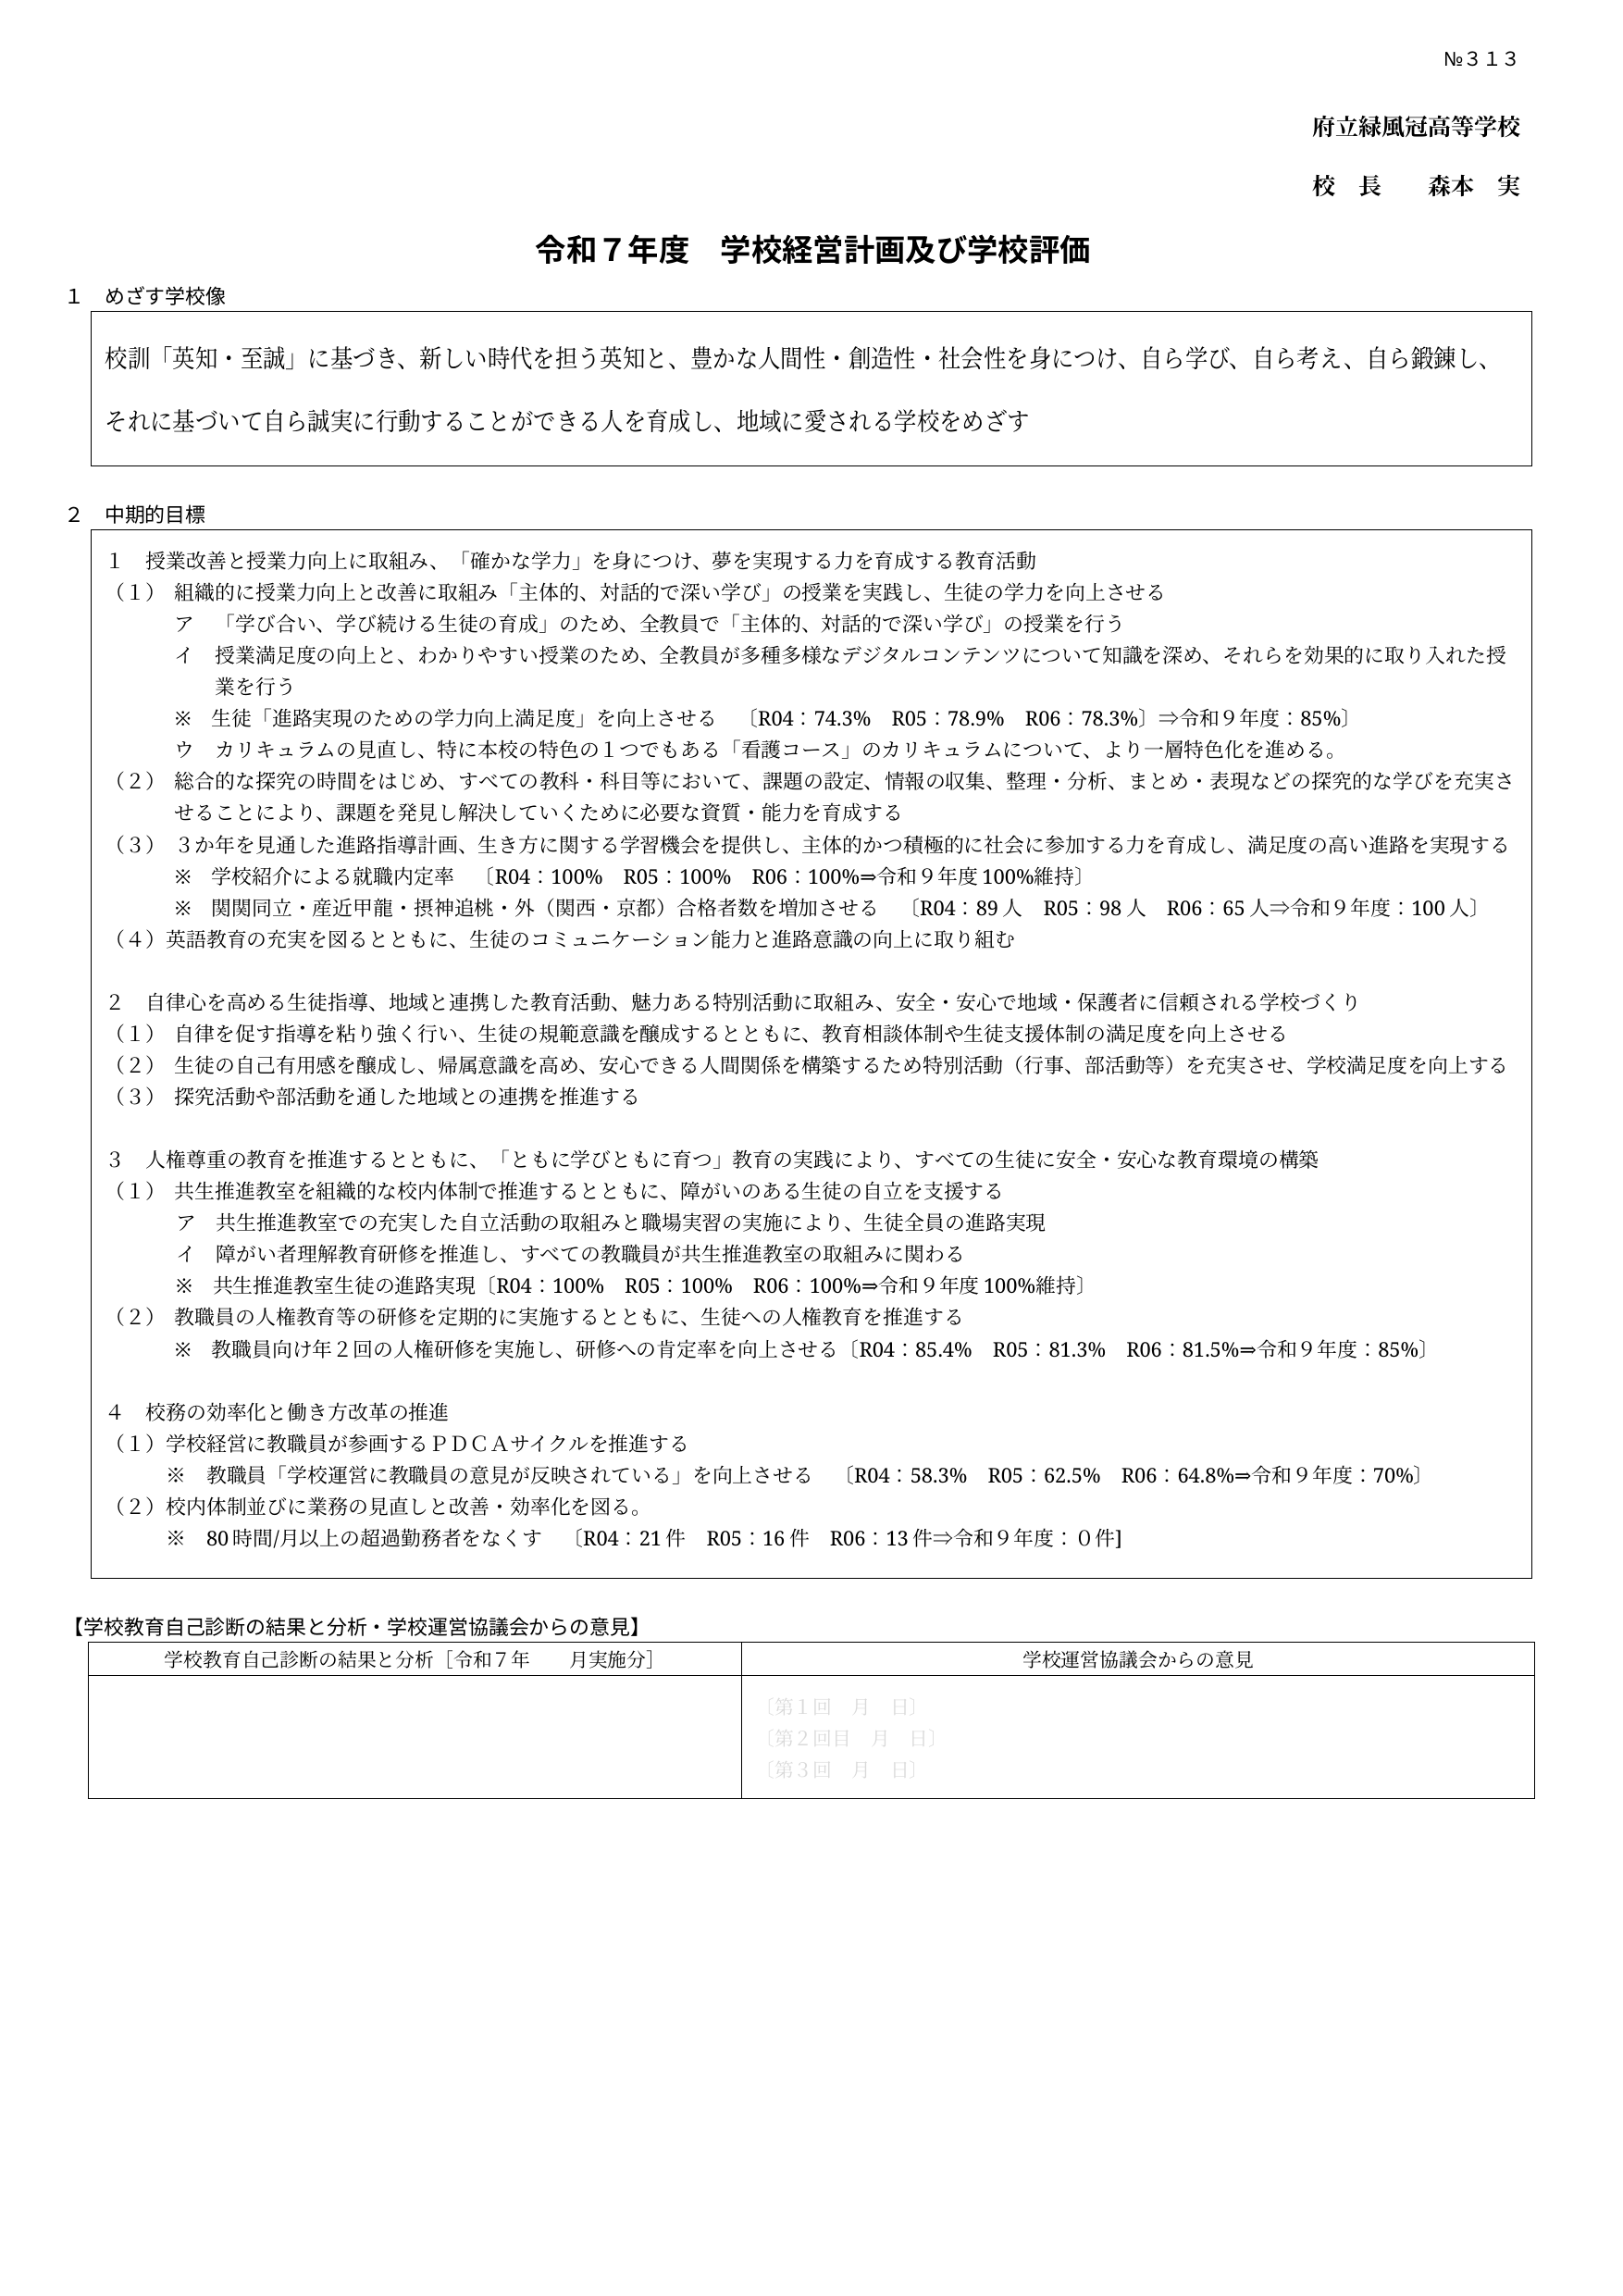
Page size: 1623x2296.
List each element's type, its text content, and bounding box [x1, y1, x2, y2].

table_header 学校運営協議会からの意見 [742, 1643, 1534, 1675]
table_cell 〔第１回 月 日〕 〔第２回目 月 日〕 〔第３回 月 日〕 [742, 1676, 1534, 1798]
text 【学校教育自己診断の結果と分析・学校運営協議会からの意見】 [13, 1610, 1541, 1642]
table_header 学校教育自己診断の結果と分析［令和７年 月実施分］ [89, 1643, 741, 1675]
table_header 校訓「英知・至誠」に基づき、新しい時代を担う英知と、豊かな人間性・創造性・社会性を身につけ、自ら学び、自ら考え、自ら鍛錬し、それに基づいて自ら誠実に行動することができる人を育成し、地域に愛される学校をめざす [92, 312, 1531, 465]
text ２ 中期的目標 [64, 498, 1541, 529]
table_cell [89, 1676, 741, 1798]
table_header １ 授業改善と授業力向上に取組み、「確かな学力」を身につけ、夢を実現する力を育成する教育活動 組織的に授業力向上と改善に取組み「主体的、対話的で深い学び」の授業を実践し、生徒の学力を向上させる ア 「学び合い、学び続ける生徒の育成」のため、全教員で「主体的、対話的で深い学び」の授業を行う イ 授業満足度の向上と、わかりやすい授業のため、全教員が多種多様なデジタルコンテンツについて知識を深め、それらを効果的に取り入れた授 業を行う ※ 生徒「進路実現のための学力向上満足度」を向上させる 〔R04：74.3% R05：78.9% R06：78.3%〕⇒令和９年度：85%〕 ウ カリキュラムの見直し、特に本校の特色の１つでもある「看護コース」のカリキュラムについて、より一層特色化を進める。 総合的な探究の時間をはじめ、すべての教科・科目等において、課題の設定、情報の収集、整理・分析、まとめ・表現などの探究的な学びを充実させることにより、課題を発見し解決していくために必要な資質・能力を育成する ３か年を見通した進路指導計画、生き方に関する学習機会を提供し、主体的かつ積極的に社会に参加する力を育成し、満足度の高い進路を実現する ※ 学校紹介による就職内定率 〔R04：100% R05：100% R06：100%⇒令和９年度100%維持〕 ※ 関関同立・産近甲龍・摂神追桃・外（関西・京都）合格者数を増加させる 〔R04：89人 R05：98人 R06：65人⇒令和９年度：100人〕 （４）英語教育の充実を図るとともに、生徒のコミュニケーション能力と進路意識の向上に取り組む ２ 自律心を高める生徒指導、地域と連携した教育活動、魅力ある特別活動に取組み、安全・安心で地域・保護者に信頼される学校づくり 自律を促す指導を粘り強く行い、生徒の規範意識を醸成するとともに、教育相談体制や生徒支援体制の満足度を向上させる 生徒の自己有用感を醸成し、帰属意識を高め、安心できる人間関係を構築するため特別活動（行事、部活動等）を充実させ、学校満足度を向上する 探究活動や部活動を通した地域との連携を推進する ３ 人権尊重の教育を推進するとともに、「ともに学びともに育つ」教育の実践により、すべての生徒に安全・安心な教育環境の構築 共生推進教室を組織的な校内体制で推進するとともに、障がいのある生徒の自立を支援する ア 共生推進教室での充実した自立活動の取組みと職場実習の実施により、生徒全員の進路実現 イ 障がい者理解教育研修を推進し、すべての教職員が共生推進教室の取組みに関わる ※ 共生推進教室生徒の進路実現〔R04：100% R05：100% R06：100%⇒令和９年度100%維持〕 教職員の人権教育等の研修を定期的に実施するとともに、生徒への人権教育を推進する ※ 教職員向け年２回の人権研修を実施し、研修への肯定率を向上させる〔R04：85.4% R05：81.3% R06：81.5%⇒令和９年度：85%〕 ４ 校務の効率化と働き方改革の推進 （１）学校経営に教職員が参画するＰＤＣＡサイクルを推進する ※ 教職員「学校運営に教職員の意見が反映されている」を向上させる 〔R04：58.3% R05：62.5% R06：64.8%⇒令和９年度：70%〕 （２）校内体制並びに業務の見直しと改善・効率化を図る。 ※ 80時間/月以上の超過勤務者をなくす 〔R04：21件 R05：16件 R06：13件⇒令和９年度：０件] [92, 530, 1531, 1578]
text 令和７年度 学校経営計画及び学校評価 [82, 217, 1543, 279]
text １ めざす学校像 [64, 279, 1541, 311]
text 校 長 森本 実 [82, 154, 1520, 217]
